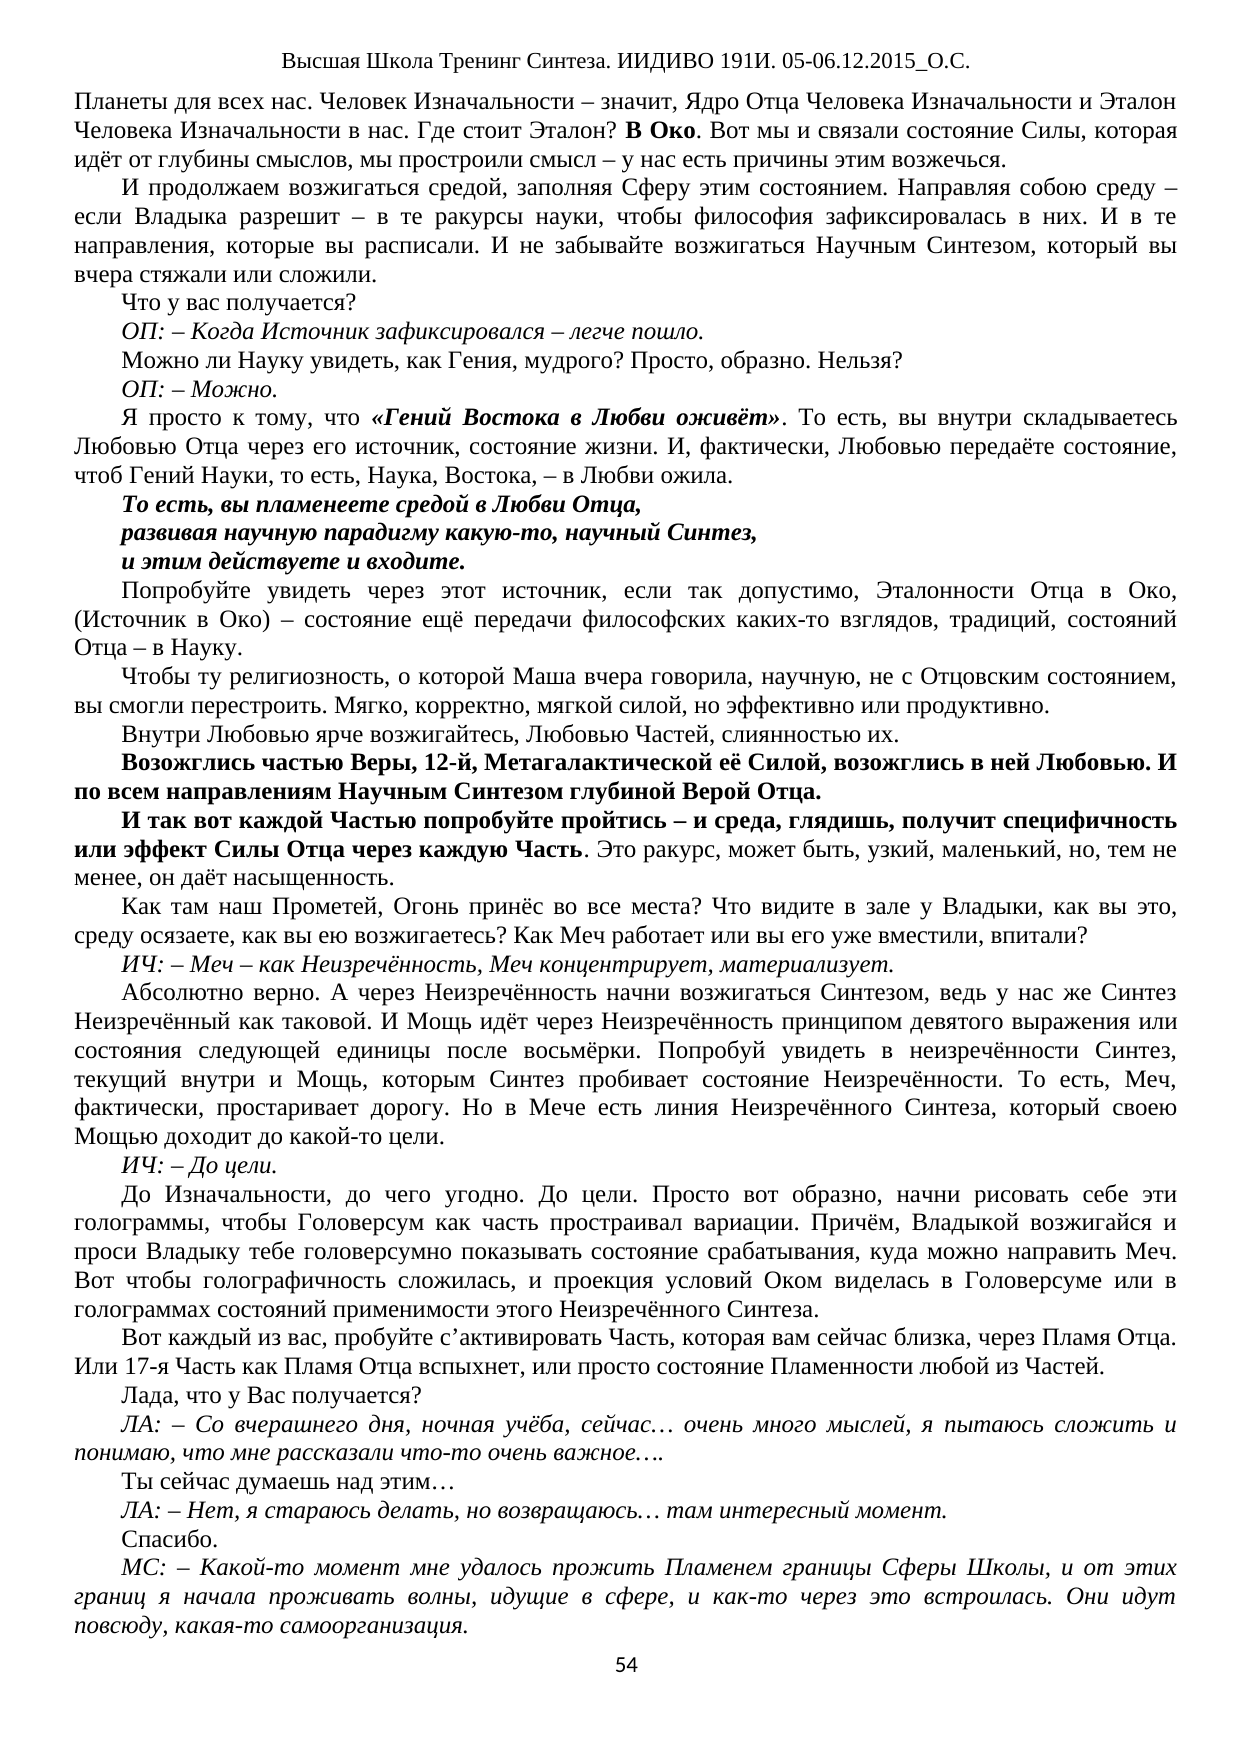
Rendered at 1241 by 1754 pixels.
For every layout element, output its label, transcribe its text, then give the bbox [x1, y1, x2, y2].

text ОП: – Можно. [74, 374, 1178, 402]
text Можно ли Науку увидеть, как Гения, мудрого? Просто, образно. Нельзя? [74, 345, 1178, 374]
text И продолжаем возжигаться средой, заполняя Сферу этим состоянием. Направляя собою среду – если Владыка разрешит – в те ракурсы науки, чтобы философия зафиксировалась в них. И в те направления, которые вы расписали. И не забывайте возжигаться Научным Синтезом, который вы вчера стяжали или сложили. [74, 172, 1178, 287]
text Как там наш Прометей, Огонь принёс во все места? Что видите в зале у Владыки, как вы это, среду осязаете, как вы ею возжигаетесь? Как Меч работает или вы его уже вместили, впитали? [74, 891, 1178, 949]
text Ты сейчас думаешь над этим… [74, 1466, 1178, 1495]
text Я просто к тому, что «Гений Востока в Любви оживёт». То есть, вы внутри складываетесь Любовью Отца через его источник, состояние жизни. И, фактически, Любовью передаёте состояние, чтоб Гений Науки, то есть, Наука, Востока, – в Любви ожила. [74, 402, 1178, 489]
text Возожглись частью Веры, 12-й, Метагалактической её Силой, возожглись в ней Любовью. И по всем направлениям Научным Синтезом глубиной Верой Отца. [74, 747, 1178, 805]
text Вот каждый из вас, пробуйте с’активировать Часть, которая вам сейчас близка, через Пламя Отца. Или 17-я Часть как Пламя Отца вспыхнет, или просто состояние Пламенности любой из Частей. [74, 1322, 1178, 1380]
text Попробуйте увидеть через этот источник, если так допустимо, Эталонности Отца в Око, (Источник в Око) – состояние ещё передачи философских каких-то взглядов, традиций, состояний Отца – в Науку. [74, 575, 1178, 661]
text ОП: – Когда Источник зафиксировался – легче пошло. [74, 316, 1178, 345]
text Спасибо. [74, 1524, 1178, 1552]
text Внутри Любовью ярче возжигайтесь, Любовью Частей, слиянностью их. [74, 719, 1178, 747]
text ЛА: – Со вчерашнего дня, ночная учёба, сейчас… очень много мыслей, я пытаюсь сложить и понимаю, что мне рассказали что-то очень важное…. [74, 1409, 1178, 1466]
text и этим действуете и входите. [74, 546, 1178, 575]
text ИЧ: – Меч – как Неизречённость, Меч концентрирует, материализует. [74, 949, 1178, 977]
text До Изначальности, до чего угодно. До цели. Просто вот образно, начни рисовать себе эти голограммы, чтобы Головерсум как часть простраивал вариации. Причём, Владыкой возжигайся и проси Владыку тебе головерсумно показывать состояние срабатывания, куда можно направить Меч. Вот чтобы голографичность сложилась, и проекция условий Оком виделась в Головерсуме или в голограммах состояний применимости этого Неизречённого Синтеза. [74, 1179, 1178, 1322]
text Чтобы ту религиозность, о которой Маша вчера говорила, научную, не с Отцовским состоянием, вы смогли перестроить. Мягко, корректно, мягкой силой, но эффективно или продуктивно. [74, 661, 1178, 719]
text ЛА: – Нет, я стараюсь делать, но возвращаюсь… там интересный момент. [74, 1495, 1178, 1524]
text ИЧ: – До цели. [74, 1150, 1178, 1179]
text развивая научную парадигму какую-то, научный Синтез, [74, 517, 1178, 546]
text Абсолютно верно. А через Неизречённость начни возжигаться Синтезом, ведь у нас же Синтез Неизречённый как таковой. И Мощь идёт через Неизречённость принципом девятого выражения или состояния следующей единицы после восьмёрки. Попробуй увидеть в неизречённости Синтез, текущий внутри и Мощь, которым Синтез пробивает состояние Неизречённости. То есть, Меч, фактически, простаривает дорогу. Но в Мече есть линия Неизречённого Синтеза, который своею Мощью доходит до какой-то цели. [74, 977, 1178, 1150]
text МС: – Какой-то момент мне удалось прожить Пламенем границы Сферы Школы, и от этих границ я начала проживать волны, идущие в сфере, и как-то через это встроилась. Они идут повсюду, какая-то самоорганизация. [74, 1552, 1178, 1639]
text Что у вас получается? [74, 287, 1178, 316]
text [74, 86, 1178, 172]
text И так вот каждой Частью попробуйте пройтись – и среда, глядишь, получит специфичность или эффект Силы Отца через каждую Часть. Это ракурс, может быть, узкий, маленький, но, тем не менее, он даёт насыщенность. [74, 805, 1178, 891]
text То есть, вы пламенеете средой в Любви Отца, [74, 489, 1178, 517]
text Лада, что у Вас получается? [74, 1380, 1178, 1409]
